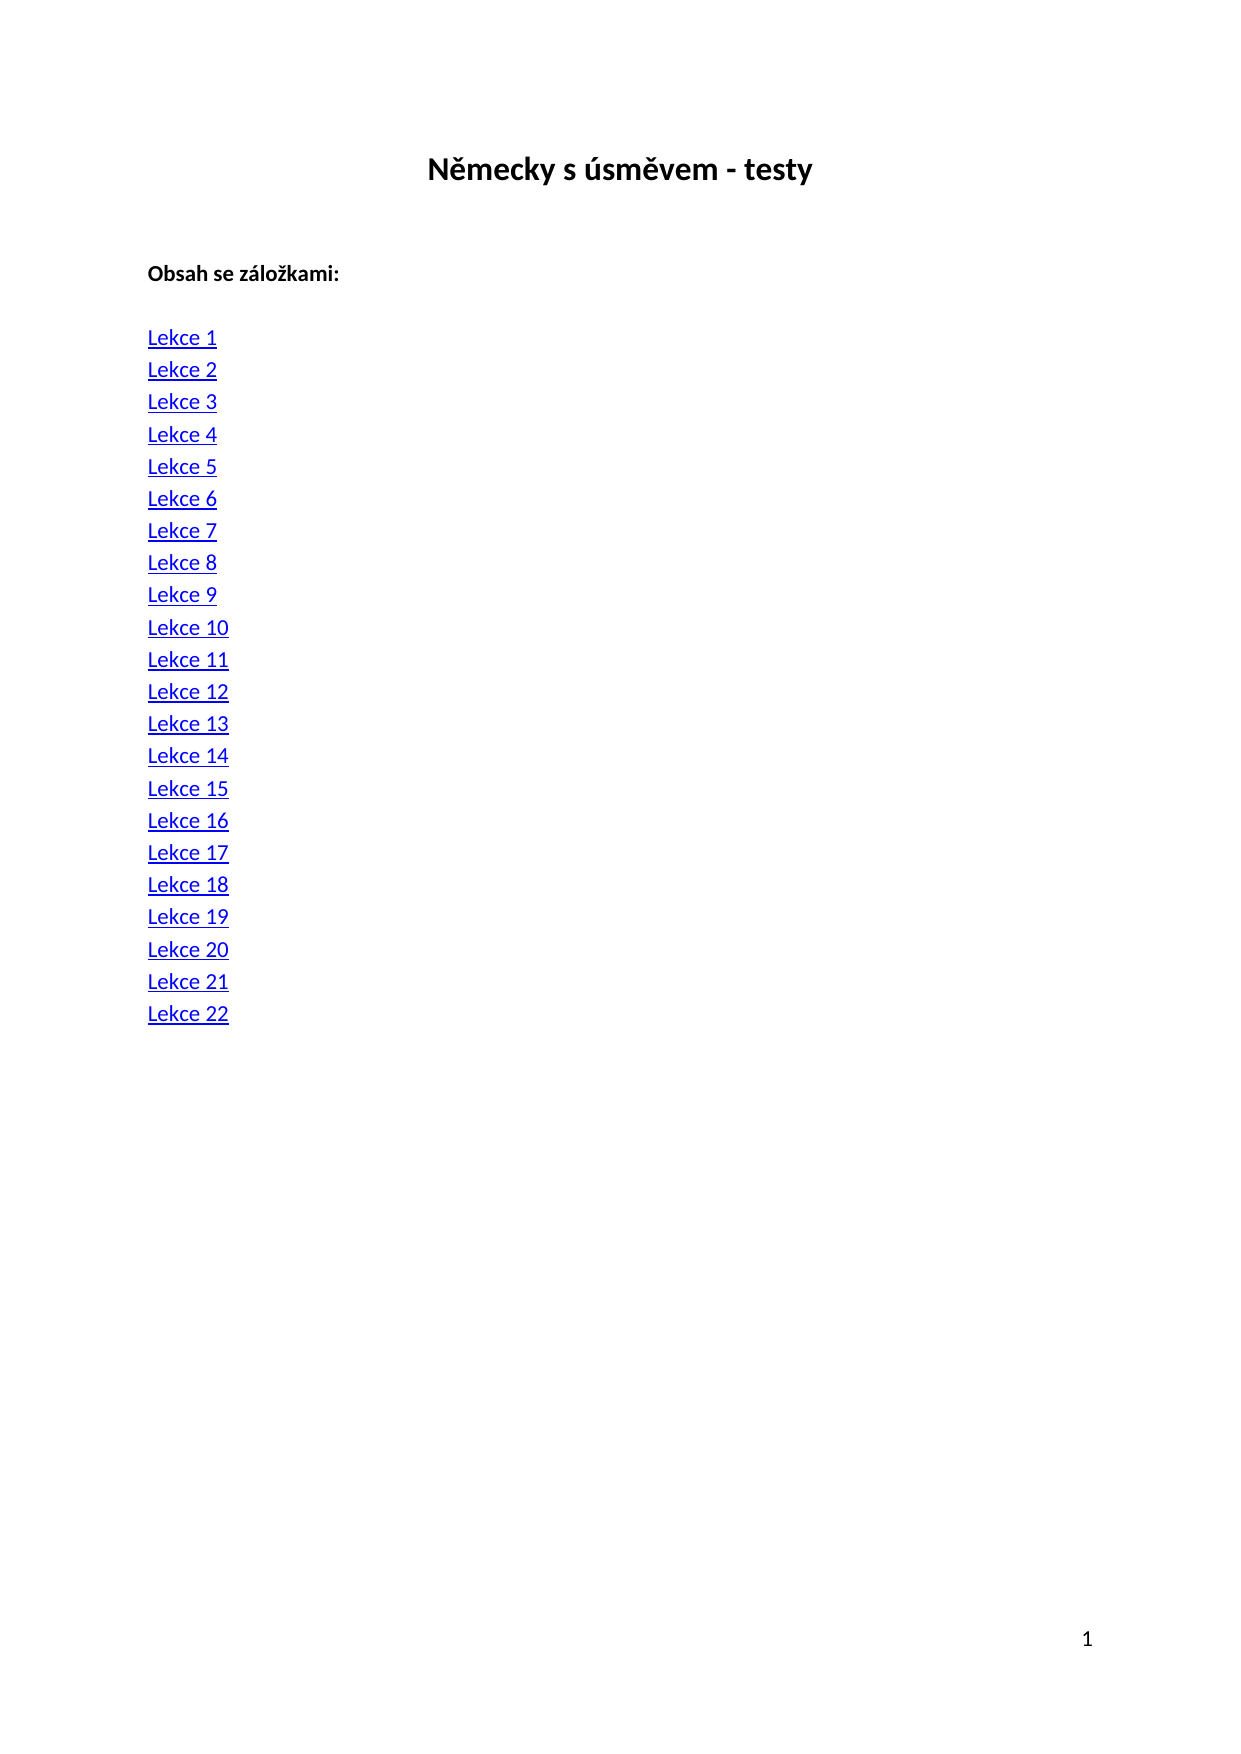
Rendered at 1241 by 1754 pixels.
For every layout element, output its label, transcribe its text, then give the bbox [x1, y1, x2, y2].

text Lekce 6 [148, 484, 1093, 512]
text Lekce 10 [148, 613, 1093, 641]
text Lekce 4 [148, 420, 1093, 448]
text Lekce 16 [148, 806, 1093, 834]
text Lekce 8 [148, 548, 1093, 576]
text Lekce 1 [148, 323, 1093, 351]
text Obsah se záložkami: [148, 259, 1093, 287]
text Lekce 7 [148, 516, 1093, 544]
text Lekce 9 [148, 581, 1093, 609]
text Lekce 2 [148, 355, 1093, 383]
text Lekce 14 [148, 742, 1093, 769]
text Lekce 22 [148, 999, 1093, 1027]
text Lekce 11 [148, 645, 1093, 673]
text Lekce 20 [148, 935, 1093, 963]
text Německy s úsměvem - testy [148, 148, 1093, 188]
text Lekce 15 [148, 774, 1093, 802]
text Lekce 18 [148, 870, 1093, 898]
text Lekce 3 [148, 387, 1093, 416]
text Lekce 17 [148, 838, 1093, 866]
text Lekce 19 [148, 902, 1093, 931]
text Lekce 12 [148, 677, 1093, 705]
text Lekce 21 [148, 967, 1093, 995]
text Lekce 5 [148, 452, 1093, 480]
text Lekce 13 [148, 709, 1093, 737]
